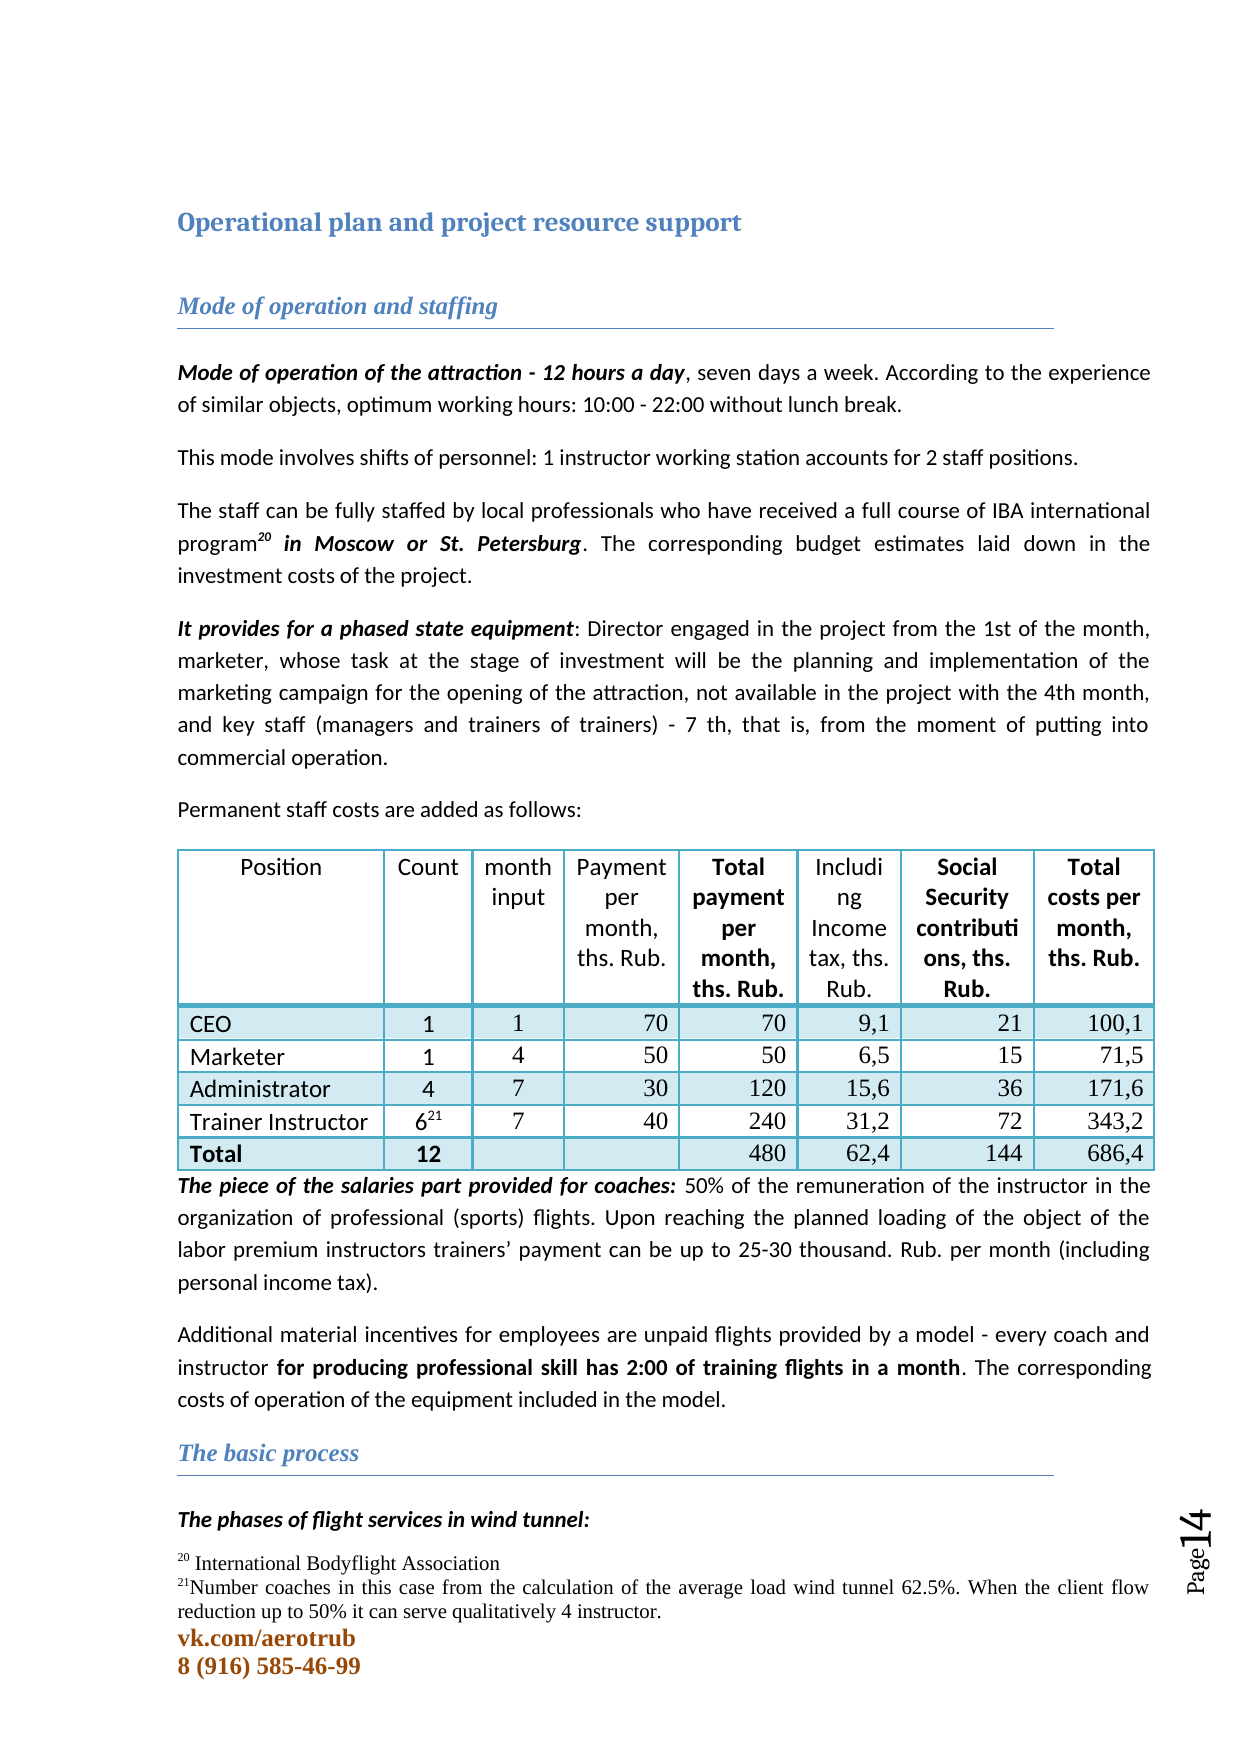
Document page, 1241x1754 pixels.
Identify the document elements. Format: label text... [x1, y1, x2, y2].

table_header Payment per month, ths. Rub. [565, 851, 678, 1003]
table_cell 686,4 [1035, 1139, 1153, 1169]
table_cell 70 [565, 1008, 678, 1038]
table_cell 144 [902, 1139, 1033, 1169]
subtitle Operational plan and project resource support [177, 207, 1152, 238]
table_cell 36 [902, 1073, 1033, 1104]
text The staff can be fully staffed by local professionals who have received a full course of IBA international program in Moscow or St. Petersburg. The corresponding budget estimates laid down in the investment costs of the project. [177, 496, 1152, 589]
table_cell 31,2 [799, 1106, 900, 1136]
text Mode of operation and staffing [177, 291, 1054, 328]
text It provides for a phased state equipment: Director engaged in the project from the 1st of the month, marketer, whose task at the stage of investment will be the planning and implementation of the marketing campaign for the opening of the attraction, not available in the project with the 4th month, and key staff (managers and trainers of trainers) - 7 th, that is, from the moment of putting into commercial operation. [177, 614, 1152, 771]
table_cell 9,1 [799, 1008, 900, 1038]
table_cell 1 [385, 1041, 471, 1071]
table_cell 100,1 [1035, 1008, 1153, 1038]
table_cell [474, 1139, 563, 1169]
table_header Count [385, 851, 471, 1003]
table_cell 120 [680, 1073, 796, 1104]
table_cell 30 [565, 1073, 678, 1104]
table_header month input [474, 851, 563, 1003]
table_cell 343,2 [1035, 1106, 1153, 1136]
table_cell 6 [385, 1106, 471, 1136]
text The phases of flight services in wind tunnel: [177, 1505, 1152, 1533]
table_cell 1 [385, 1008, 471, 1038]
table_cell CEO [179, 1008, 383, 1038]
text This mode involves shifts of personnel: 1 instructor working station accounts for 2 staff positions. [177, 443, 1152, 471]
table_cell 15 [902, 1041, 1033, 1071]
table_header Total costs per month, ths. Rub. [1035, 851, 1153, 1003]
table_cell 15,6 [799, 1073, 900, 1104]
table_cell 62,4 [799, 1139, 900, 1169]
table_cell Marketer [179, 1041, 383, 1071]
table_cell Trainer Instructor [179, 1106, 383, 1136]
table_cell 480 [680, 1139, 796, 1169]
table_cell 4 [474, 1041, 563, 1071]
text Mode of operation of the attraction - 12 hours a day, seven days a week. According to the experience of similar objects, optimum working hours: 10:00 - 22:00 without lunch break. [177, 358, 1152, 418]
table_cell 1 [474, 1008, 563, 1038]
table_header Total payment per month, ths. Rub. [680, 851, 796, 1003]
table_cell 7 [474, 1106, 563, 1136]
table_cell 50 [565, 1041, 678, 1071]
table_header Position [179, 851, 383, 1003]
table_cell 50 [680, 1041, 796, 1071]
table_cell 4 [385, 1073, 471, 1104]
text Additional material incentives for employees are unpaid flights provided by a model - every coach and instructor for producing professional skill has 2:00 of training flights in a month. The corresponding costs of operation of the equipment included in the model. [177, 1321, 1152, 1413]
table_cell 40 [565, 1106, 678, 1136]
table_cell 72 [902, 1106, 1033, 1136]
table_cell [565, 1139, 678, 1169]
table_header Including Income tax, ths. Rub. [799, 851, 900, 1003]
table_cell 70 [680, 1008, 796, 1038]
table_cell 7 [474, 1073, 563, 1104]
table_cell 6,5 [799, 1041, 900, 1071]
text Permanent staff costs are added as follows: [177, 796, 1152, 824]
text The basic process [177, 1438, 1054, 1475]
table_cell 21 [902, 1008, 1033, 1038]
table_cell 12 [385, 1139, 471, 1169]
table_cell 171,6 [1035, 1073, 1153, 1104]
text The piece of the salaries part provided for coaches: 50% of the remuneration of the instructor in the organization of professional (sports) flights. Upon reaching the planned loading of the object of the labor premium instructors trainers’ payment can be up to 25-30 thousand. Rub. per month (including personal income tax). [177, 1171, 1152, 1296]
table_cell 71,5 [1035, 1041, 1153, 1071]
table_cell Administrator [179, 1073, 383, 1104]
table_cell Total [179, 1139, 383, 1169]
table_cell 240 [680, 1106, 796, 1136]
table_header Social Security contributions, ths. Rub. [902, 851, 1033, 1003]
